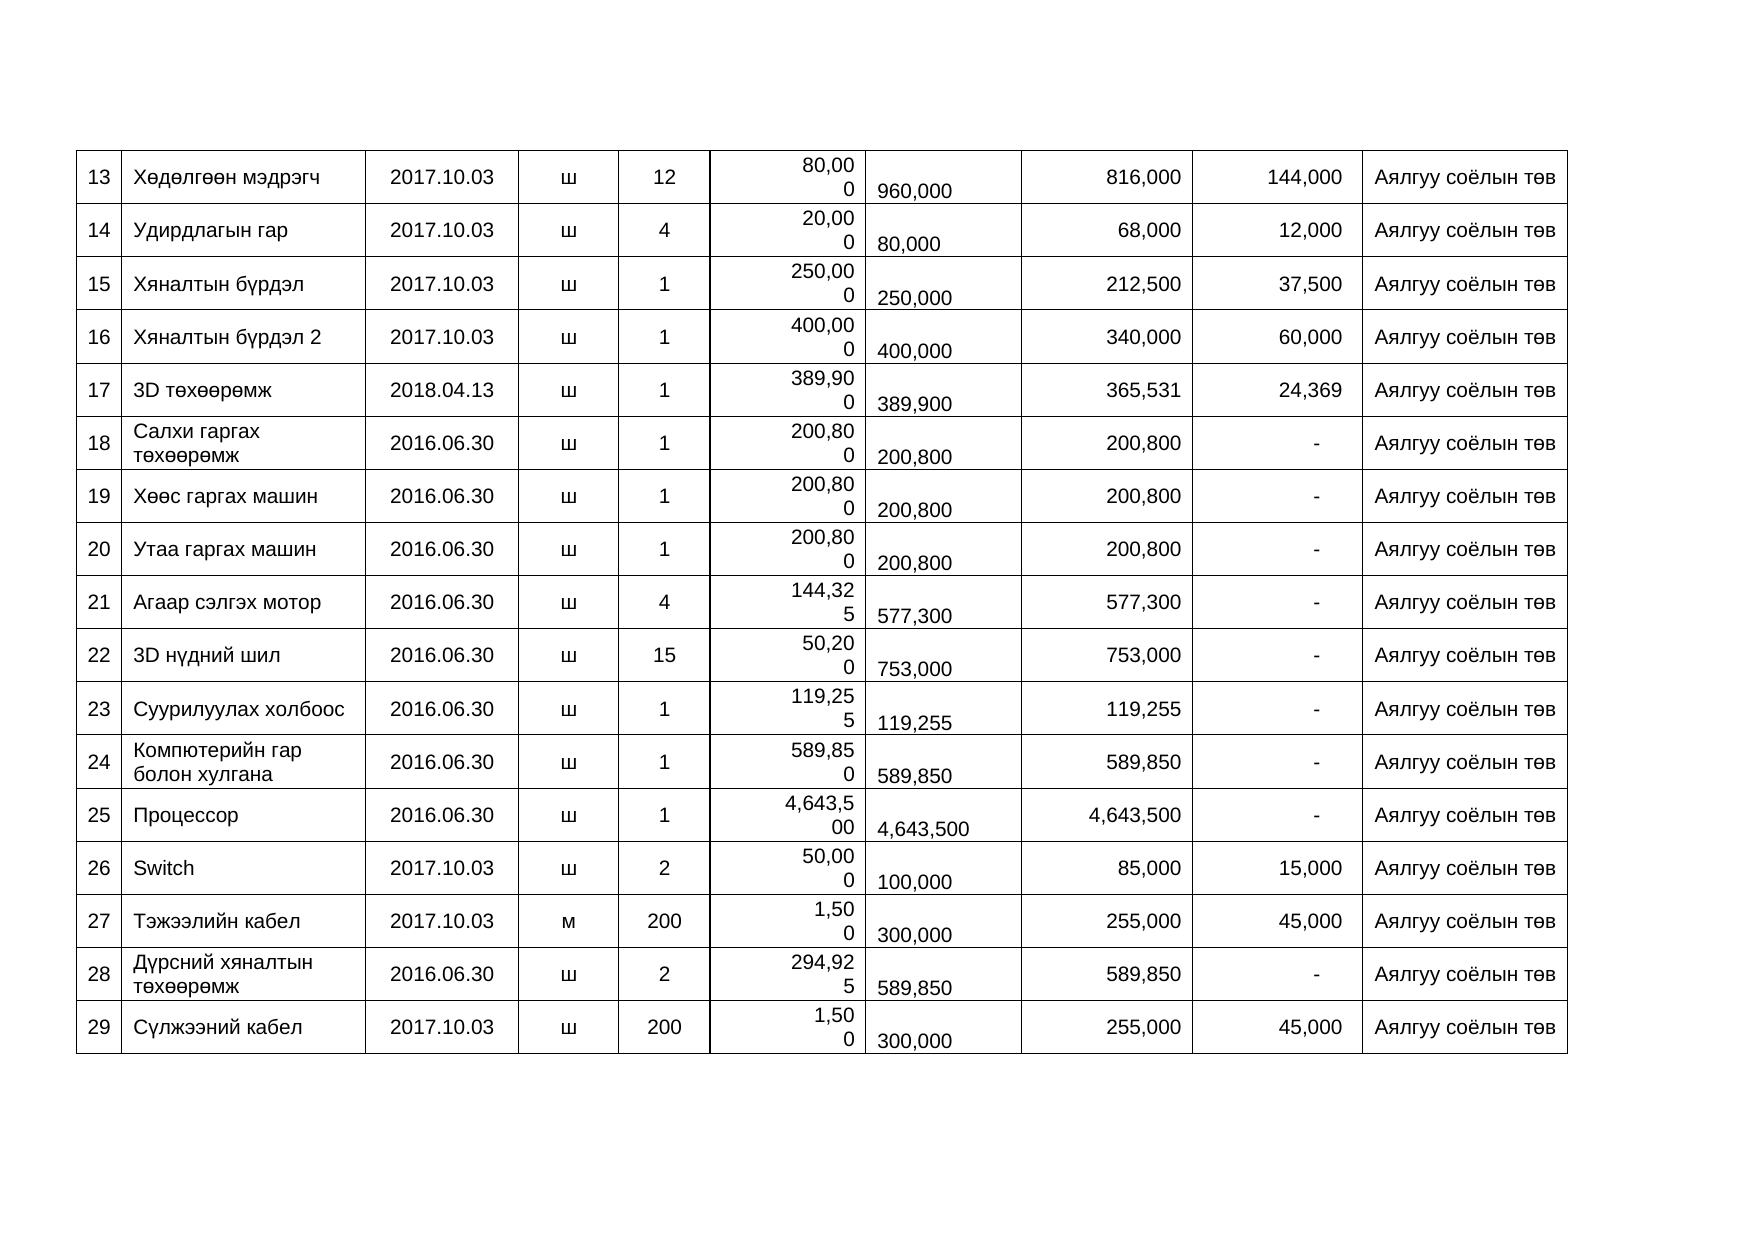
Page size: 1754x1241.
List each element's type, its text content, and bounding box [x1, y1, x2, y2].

table_cell 389,900 [866, 364, 1021, 416]
table_cell 2016.06.30 [366, 470, 518, 522]
table_cell Аялгуу соёлын төв [1363, 789, 1567, 841]
table_cell ш [519, 735, 618, 787]
table_cell 18 [77, 417, 121, 469]
table_cell Агаар сэлгэх мотор [122, 576, 365, 628]
table_cell 294,925 [711, 948, 865, 1000]
table_cell 2016.06.30 [366, 735, 518, 787]
table_cell ш [519, 257, 618, 309]
table_cell 255,000 [1022, 895, 1192, 947]
table_cell 15,000 [1193, 842, 1362, 894]
table_cell 37,500 [1193, 257, 1362, 309]
table_cell Аялгуу соёлын төв [1363, 470, 1567, 522]
table_cell 15 [77, 257, 121, 309]
table_cell 1,500 [711, 895, 865, 947]
table_cell 119,255 [711, 682, 865, 734]
table_cell 589,850 [866, 735, 1021, 787]
table_cell 200 [619, 895, 709, 947]
table_cell 255,000 [1022, 1001, 1192, 1053]
table_cell 200,800 [866, 523, 1021, 575]
table_cell 753,000 [1022, 629, 1192, 681]
table_cell Аялгуу соёлын төв [1363, 735, 1567, 787]
table_cell 2017.10.03 [366, 204, 518, 256]
table_cell 200,800 [1022, 523, 1192, 575]
table_cell 212,500 [1022, 257, 1192, 309]
table_cell Салхи гаргах төхөөрөмж [122, 417, 365, 469]
table_cell 589,850 [1022, 735, 1192, 787]
table_cell 12 [619, 151, 709, 203]
table_cell 2016.06.30 [366, 948, 518, 1000]
table_cell 19 [77, 470, 121, 522]
table_cell 1 [619, 789, 709, 841]
table_cell Процессор [122, 789, 365, 841]
table_cell 400,000 [711, 310, 865, 362]
table_cell 2016.06.30 [366, 576, 518, 628]
table_cell 29 [77, 1001, 121, 1053]
table_cell 2 [619, 842, 709, 894]
table_cell 2017.10.03 [366, 310, 518, 362]
table_cell 25 [77, 789, 121, 841]
table_cell Дүрсний хяналтын төхөөрөмж [122, 948, 365, 1000]
table_cell 300,000 [866, 895, 1021, 947]
table_cell 200,800 [711, 523, 865, 575]
table_cell 60,000 [1193, 310, 1362, 362]
table_cell - [1193, 682, 1362, 734]
table_cell Аялгуу соёлын төв [1363, 629, 1567, 681]
table_cell ш [519, 151, 618, 203]
table_cell 14 [77, 204, 121, 256]
table_cell 300,000 [866, 1001, 1021, 1053]
table_cell 68,000 [1022, 204, 1192, 256]
table_cell 816,000 [1022, 151, 1192, 203]
table_cell ш [519, 629, 618, 681]
table_cell 4 [619, 576, 709, 628]
table_cell 1 [619, 417, 709, 469]
table_cell Хөдөлгөөн мэдрэгч [122, 151, 365, 203]
table_cell 589,850 [866, 948, 1021, 1000]
table_cell ш [519, 576, 618, 628]
table_cell м [519, 895, 618, 947]
table_cell Аялгуу соёлын төв [1363, 257, 1567, 309]
table_cell ш [519, 523, 618, 575]
table_cell ш [519, 310, 618, 362]
table_cell Аялгуу соёлын төв [1363, 364, 1567, 416]
table_cell Хөөс гаргах машин [122, 470, 365, 522]
table_cell 389,900 [711, 364, 865, 416]
table_cell 21 [77, 576, 121, 628]
table_cell Тэжээлийн кабел [122, 895, 365, 947]
table_cell - [1193, 789, 1362, 841]
table_cell 80,000 [866, 204, 1021, 256]
table_cell 200,800 [866, 417, 1021, 469]
table_cell 16 [77, 310, 121, 362]
table_cell 2017.10.03 [366, 257, 518, 309]
table_cell Компютерийн гар болон хулгана [122, 735, 365, 787]
table_cell 400,000 [866, 310, 1021, 362]
table_cell 2018.04.13 [366, 364, 518, 416]
table_cell Хяналтын бүрдэл [122, 257, 365, 309]
table_cell 13 [77, 151, 121, 203]
table_cell 2016.06.30 [366, 789, 518, 841]
table_cell 753,000 [866, 629, 1021, 681]
table_cell 577,300 [866, 576, 1021, 628]
table_cell 45,000 [1193, 1001, 1362, 1053]
table_cell 577,300 [1022, 576, 1192, 628]
table_cell Сүлжээний кабел [122, 1001, 365, 1053]
table_cell ш [519, 1001, 618, 1053]
table_cell ш [519, 417, 618, 469]
table_cell 144,000 [1193, 151, 1362, 203]
table_cell 26 [77, 842, 121, 894]
table_cell Удирдлагын гар [122, 204, 365, 256]
table_cell 50,200 [711, 629, 865, 681]
table_cell 250,000 [866, 257, 1021, 309]
table_cell 340,000 [1022, 310, 1192, 362]
table_cell 23 [77, 682, 121, 734]
table_cell Утаа гаргах машин [122, 523, 365, 575]
table_cell Аялгуу соёлын төв [1363, 1001, 1567, 1053]
table_cell 2016.06.30 [366, 629, 518, 681]
table_cell Аялгуу соёлын төв [1363, 310, 1567, 362]
table_cell Хяналтын бүрдэл 2 [122, 310, 365, 362]
table_cell 200,800 [866, 470, 1021, 522]
table_cell 1,500 [711, 1001, 865, 1053]
table_cell 589,850 [711, 735, 865, 787]
table_cell Аялгуу соёлын төв [1363, 682, 1567, 734]
table_cell 960,000 [866, 151, 1021, 203]
table_cell 20,000 [711, 204, 865, 256]
table_cell Аялгуу соёлын төв [1363, 151, 1567, 203]
table_cell 3D нүдний шил [122, 629, 365, 681]
table_cell 28 [77, 948, 121, 1000]
table_cell 4,643,500 [866, 789, 1021, 841]
table_cell Аялгуу соёлын төв [1363, 204, 1567, 256]
table_cell 2017.10.03 [366, 1001, 518, 1053]
table_cell - [1193, 576, 1362, 628]
table_cell ш [519, 682, 618, 734]
table_cell Аялгуу соёлын төв [1363, 842, 1567, 894]
table_cell 2017.10.03 [366, 842, 518, 894]
table_cell 50,000 [711, 842, 865, 894]
table_cell 1 [619, 523, 709, 575]
table_cell 1 [619, 257, 709, 309]
table_cell 17 [77, 364, 121, 416]
table_cell 22 [77, 629, 121, 681]
table_cell ш [519, 204, 618, 256]
table_cell 2016.06.30 [366, 682, 518, 734]
table_cell 80,000 [711, 151, 865, 203]
table_cell 2016.06.30 [366, 523, 518, 575]
table_cell 45,000 [1193, 895, 1362, 947]
table_cell Аялгуу соёлын төв [1363, 417, 1567, 469]
table_cell - [1193, 523, 1362, 575]
table_cell 4,643,500 [711, 789, 865, 841]
table_cell 15 [619, 629, 709, 681]
table_cell 200 [619, 1001, 709, 1053]
table_cell ш [519, 470, 618, 522]
table_cell 12,000 [1193, 204, 1362, 256]
table_cell 4 [619, 204, 709, 256]
table_cell 200,800 [1022, 470, 1192, 522]
table_cell 2017.10.03 [366, 151, 518, 203]
table_cell ш [519, 948, 618, 1000]
table_cell 200,800 [711, 417, 865, 469]
table_cell ш [519, 364, 618, 416]
table_cell 3D төхөөрөмж [122, 364, 365, 416]
table_cell Аялгуу соёлын төв [1363, 576, 1567, 628]
table_cell 119,255 [1022, 682, 1192, 734]
table_cell Аялгуу соёлын төв [1363, 948, 1567, 1000]
table_cell 24,369 [1193, 364, 1362, 416]
table_cell 24 [77, 735, 121, 787]
table_cell Аялгуу соёлын төв [1363, 523, 1567, 575]
table_cell 2016.06.30 [366, 417, 518, 469]
table_cell 4,643,500 [1022, 789, 1192, 841]
table_cell 1 [619, 470, 709, 522]
table_cell - [1193, 629, 1362, 681]
table_cell ш [519, 842, 618, 894]
table_cell 85,000 [1022, 842, 1192, 894]
table_cell Суурилуулах холбоос [122, 682, 365, 734]
table_cell 200,800 [1022, 417, 1192, 469]
table_cell - [1193, 735, 1362, 787]
table_cell 27 [77, 895, 121, 947]
table_cell 144,325 [711, 576, 865, 628]
table_cell - [1193, 948, 1362, 1000]
table_cell 2 [619, 948, 709, 1000]
table_cell 1 [619, 364, 709, 416]
table_cell 1 [619, 682, 709, 734]
table_cell Switch [122, 842, 365, 894]
table_cell 589,850 [1022, 948, 1192, 1000]
table_cell 365,531 [1022, 364, 1192, 416]
table_cell 1 [619, 735, 709, 787]
table_cell 250,000 [711, 257, 865, 309]
table_cell - [1193, 470, 1362, 522]
table_cell 20 [77, 523, 121, 575]
table_cell 119,255 [866, 682, 1021, 734]
table_cell 200,800 [711, 470, 865, 522]
table_cell ш [519, 789, 618, 841]
table_cell 1 [619, 310, 709, 362]
table_cell 100,000 [866, 842, 1021, 894]
table_cell 2017.10.03 [366, 895, 518, 947]
table_cell Аялгуу соёлын төв [1363, 895, 1567, 947]
table_cell - [1193, 417, 1362, 469]
